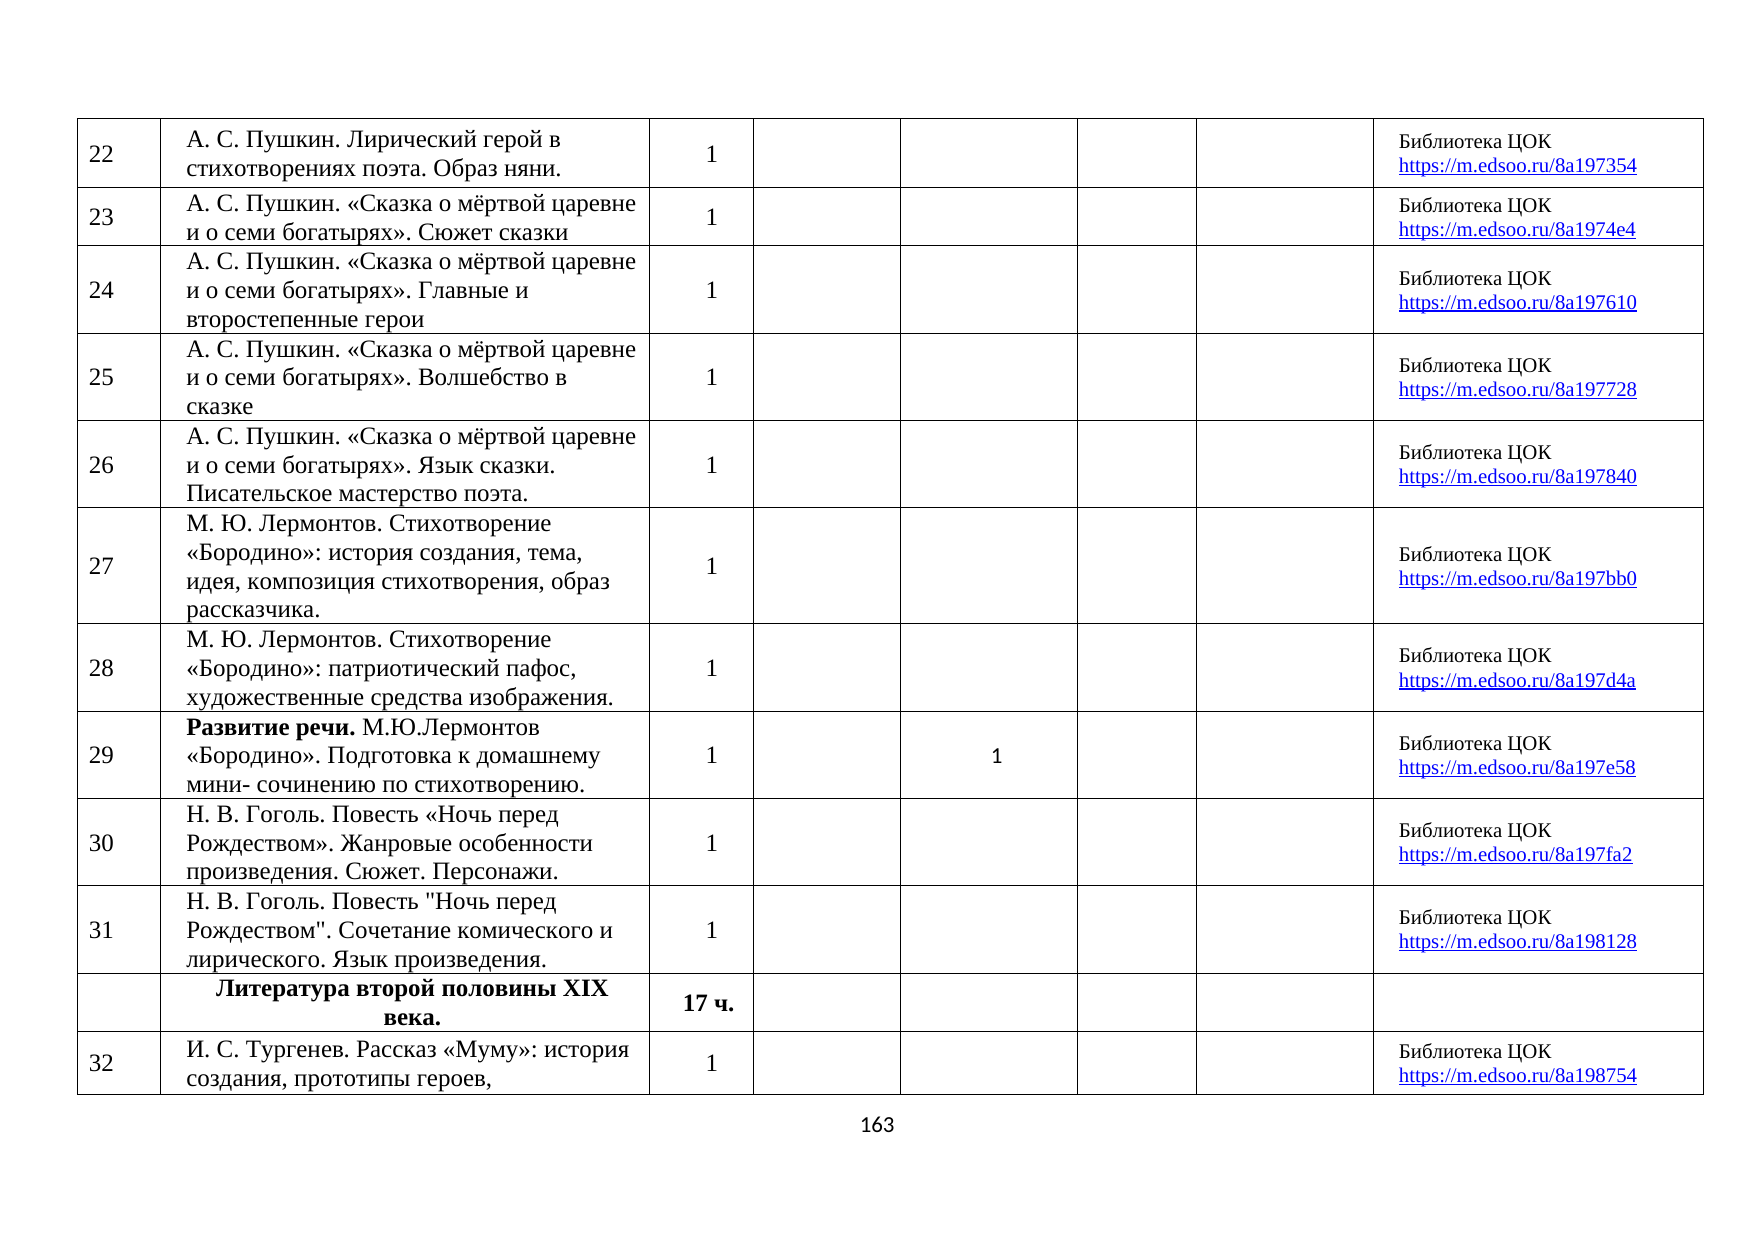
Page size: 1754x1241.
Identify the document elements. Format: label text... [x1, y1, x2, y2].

table_cell М. Ю. Лермонтов. Стихотворение «Бородино»: патриотический пафос, художественные средства изображения. [161, 624, 649, 711]
table_cell А. С. Пушкин. Лирический герой в стихотворениях поэта. Образ няни. [161, 119, 649, 187]
table_cell [1374, 974, 1703, 1031]
table_cell [754, 119, 900, 187]
table_cell [1197, 799, 1373, 885]
table_cell [1078, 508, 1196, 623]
table_cell А. С. Пушкин. «Сказка о мёртвой царевне и о семи богатырях». Главные и второстепенные герои [161, 246, 649, 333]
table_cell 1 [650, 119, 753, 187]
table_cell 29 [78, 712, 160, 798]
table_cell [901, 799, 1077, 885]
table_cell [901, 119, 1077, 187]
table_cell Библиотека ЦОК https://m.edsoo.ru/8a197bb0 [1374, 508, 1703, 623]
table_cell 1 [650, 886, 753, 972]
table_cell [754, 886, 900, 972]
table_cell Библиотека ЦОК https://m.edsoo.ru/8a197d4a [1374, 624, 1703, 711]
table_cell [1197, 246, 1373, 333]
table_cell [754, 712, 900, 798]
table_cell [901, 334, 1077, 420]
table_cell [1197, 886, 1373, 972]
table_cell 32 [78, 1032, 160, 1093]
table_cell Библиотека ЦОК https://m.edsoo.ru/8a197fa2 [1374, 799, 1703, 885]
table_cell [161, 1032, 649, 1093]
table_cell 23 [78, 188, 160, 245]
table_cell [1078, 1032, 1196, 1093]
table_cell 1 [650, 508, 753, 623]
table_cell [901, 624, 1077, 711]
table_cell [901, 508, 1077, 623]
table_cell [1078, 188, 1196, 245]
table_cell Библиотека ЦОК https://m.edsoo.ru/8a197728 [1374, 334, 1703, 420]
table_cell 1 [901, 712, 1077, 798]
table_cell [1078, 712, 1196, 798]
table_cell 22 [78, 119, 160, 187]
table_cell [1078, 886, 1196, 972]
table_cell [1078, 624, 1196, 711]
table_cell 31 [78, 886, 160, 972]
table_cell 25 [78, 334, 160, 420]
table_cell Библиотека ЦОК https://m.edsoo.ru/8a197840 [1374, 421, 1703, 507]
table_cell Библиотека ЦОК https://m.edsoo.ru/8a197610 [1374, 246, 1703, 333]
table_cell [901, 1032, 1077, 1093]
table_cell М. Ю. Лермонтов. Стихотворение «Бородино»: история создания, тема, идея, композиция стихотворения, образ рассказчика. [161, 508, 649, 623]
table_cell [754, 799, 900, 885]
table_cell [1197, 188, 1373, 245]
table_cell [1197, 334, 1373, 420]
table_cell А. С. Пушкин. «Сказка о мёртвой царевне и о семи богатырях». Сюжет сказки [161, 188, 649, 245]
table_cell [1197, 974, 1373, 1031]
table_cell 1 [650, 334, 753, 420]
table_cell [78, 974, 160, 1031]
table_cell Библиотека ЦОК https://m.edsoo.ru/8a197e58 [1374, 712, 1703, 798]
table_cell [754, 974, 900, 1031]
table_cell [901, 188, 1077, 245]
table_cell [754, 188, 900, 245]
table_cell 1 [650, 246, 753, 333]
table_cell [1078, 974, 1196, 1031]
table_cell [901, 974, 1077, 1031]
table_cell 1 [650, 188, 753, 245]
table_cell А. С. Пушкин. «Сказка о мёртвой царевне и о семи богатырях». Волшебство в сказке [161, 334, 649, 420]
table_cell [754, 1032, 900, 1093]
table_cell 30 [78, 799, 160, 885]
table_cell 1 [650, 421, 753, 507]
table_cell А. С. Пушкин. «Сказка о мёртвой царевне и о семи богатырях». Язык сказки. Писательское мастерство поэта. [161, 421, 649, 507]
table_cell [1197, 624, 1373, 711]
table_cell Развитие речи. М.Ю.Лермонтов «Бородино». Подготовка к домашнему мини- сочинению по стихотворению. [161, 712, 649, 798]
table_cell 26 [78, 421, 160, 507]
table_cell [754, 334, 900, 420]
table_cell Литература второй половины XIX века. [161, 974, 649, 1031]
table_cell [754, 421, 900, 507]
table_cell 27 [78, 508, 160, 623]
table_cell [1197, 1032, 1373, 1093]
table_cell [754, 508, 900, 623]
table_cell 24 [78, 246, 160, 333]
table_cell [1078, 421, 1196, 507]
table_cell [1078, 119, 1196, 187]
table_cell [1374, 1032, 1703, 1093]
table_cell [1197, 421, 1373, 507]
table_cell [1078, 799, 1196, 885]
table_cell Н. В. Гоголь. Повесть "Ночь перед Рождеством". Сочетание комического и лирического. Язык произведения. [161, 886, 649, 972]
table_cell [901, 421, 1077, 507]
table_cell [754, 624, 900, 711]
table_cell [1078, 246, 1196, 333]
table_cell [1078, 334, 1196, 420]
table_cell 17 ч. [650, 974, 753, 1031]
table_cell [1197, 119, 1373, 187]
table_cell 1 [650, 1032, 753, 1093]
table_cell 1 [650, 799, 753, 885]
table_cell [901, 246, 1077, 333]
table_cell Библиотека ЦОК https://m.edsoo.ru/8a1974e4 [1374, 188, 1703, 245]
table_cell [754, 246, 900, 333]
table_cell 1 [650, 624, 753, 711]
table_cell Библиотека ЦОК https://m.edsoo.ru/8a197354 [1374, 119, 1703, 187]
table_cell [901, 886, 1077, 972]
table_cell Библиотека ЦОК https://m.edsoo.ru/8a198128 [1374, 886, 1703, 972]
table_cell [1197, 712, 1373, 798]
table_cell 28 [78, 624, 160, 711]
table_cell 1 [650, 712, 753, 798]
table_cell [1197, 508, 1373, 623]
table_cell Н. В. Гоголь. Повесть «Ночь перед Рождеством». Жанровые особенности произведения. Сюжет. Персонажи. [161, 799, 649, 885]
